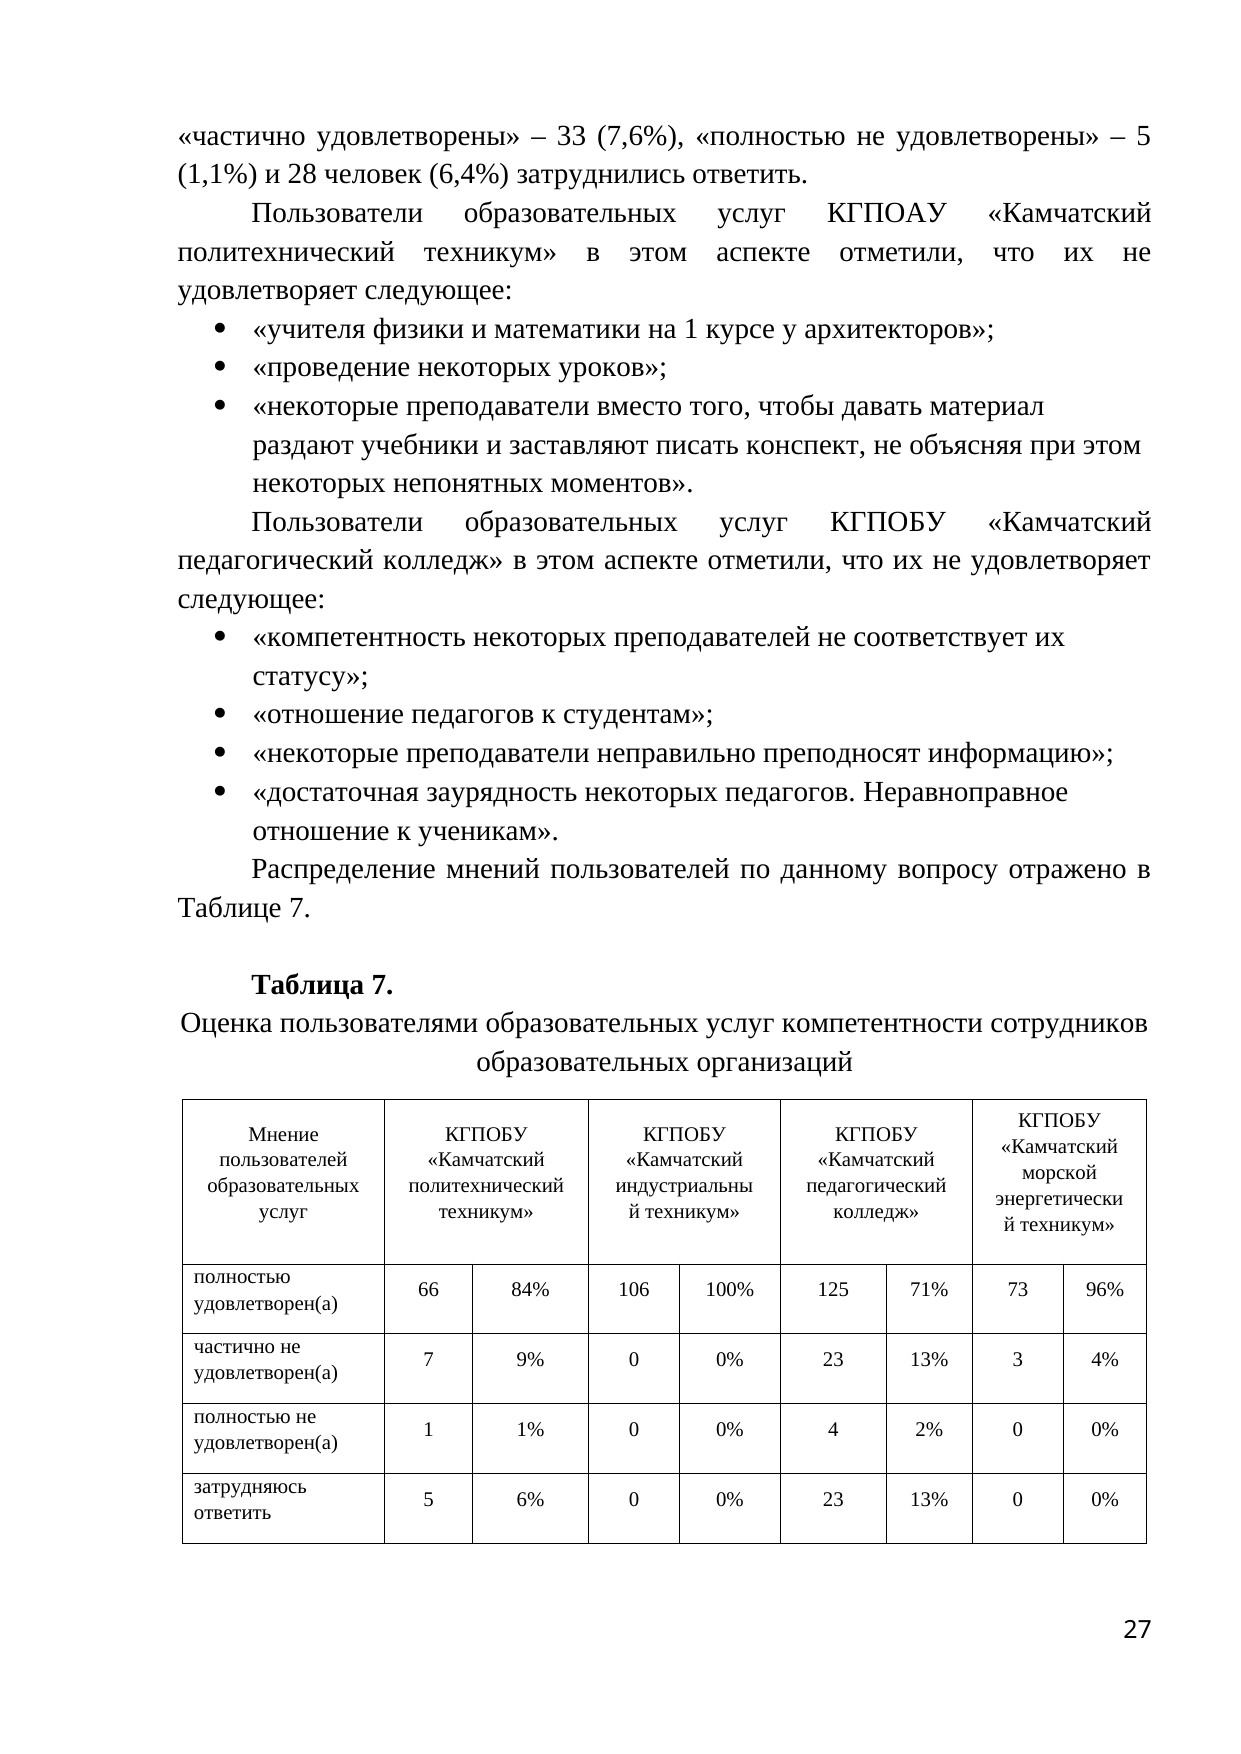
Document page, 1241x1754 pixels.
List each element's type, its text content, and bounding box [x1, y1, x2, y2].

text Таблица 7. [177, 967, 1152, 1000]
list «компетентность некоторых преподавателей не соответствует их статусу»; [215, 619, 1152, 692]
table_header Мнение пользователей образовательных услуг [183, 1100, 384, 1263]
table_cell 13% [887, 1334, 972, 1403]
table_header КГПОБУ «Камчатский индустриальный техникум» [589, 1100, 780, 1263]
table_header КГПОБУ «Камчатский педагогический колледж» [781, 1100, 972, 1263]
text Распределение мнений пользователей по данному вопросу отражено в Таблице 7. [177, 851, 1152, 923]
text Пользователи образовательных услуг КГПОАУ «Камчатский политехнический техникум» в этом аспекте отметили, что их не удовлетворяет следующее: [177, 195, 1152, 306]
table_cell 0 [589, 1474, 679, 1543]
table_cell 0% [680, 1404, 780, 1473]
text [177, 118, 1152, 190]
list «некоторые преподаватели неправильно преподносят информацию»; [215, 735, 1152, 769]
table_header КГПОБУ «Камчатский морской энергетический техникум» [973, 1100, 1146, 1263]
list «достаточная заурядность некоторых педагогов. Неравноправное отношение к ученикам». [215, 774, 1152, 846]
table_cell 0% [1064, 1474, 1146, 1543]
table_cell 13% [887, 1474, 972, 1543]
table_cell 6% [473, 1474, 588, 1543]
table_cell 125 [781, 1265, 886, 1333]
table_cell 0 [973, 1404, 1063, 1473]
table_cell 0% [680, 1334, 780, 1403]
table_cell 84% [473, 1265, 588, 1333]
table_cell 23 [781, 1474, 886, 1543]
table_cell 1 [385, 1404, 472, 1473]
table_cell частично не удовлетворен(а) [183, 1334, 384, 1403]
list «отношение педагогов к студентам»; [215, 697, 1152, 730]
table_cell затрудняюсь ответить [183, 1474, 384, 1543]
table_cell 2% [887, 1404, 972, 1473]
text Пользователи образовательных услуг КГПОБУ «Камчатский педагогический колледж» в этом аспекте отметили, что их не удовлетворяет следующее: [177, 504, 1152, 614]
table_cell 4% [1064, 1334, 1146, 1403]
table_cell 9% [473, 1334, 588, 1403]
table_cell полностью не удовлетворен(а) [183, 1404, 384, 1473]
table_cell 7 [385, 1334, 472, 1403]
table_cell 73 [973, 1265, 1063, 1333]
table_cell 3 [973, 1334, 1063, 1403]
table_cell 71% [887, 1265, 972, 1333]
table_cell 0 [589, 1334, 679, 1403]
table_header КГПОБУ «Камчатский политехнический техникум» [385, 1100, 588, 1263]
table_cell 1% [473, 1404, 588, 1473]
table_cell полностью удовлетворен(а) [183, 1265, 384, 1333]
table_cell 4 [781, 1404, 886, 1473]
table_cell 23 [781, 1334, 886, 1403]
table_cell 0 [973, 1474, 1063, 1543]
text Оценка пользователями образовательных услуг компетентности сотрудников образовательных организаций [177, 1005, 1152, 1077]
list «учителя физики и математики на 1 курсе у архитекторов»; [215, 311, 1152, 344]
table_cell 0% [680, 1474, 780, 1543]
table_cell 0% [1064, 1404, 1146, 1473]
table_cell 106 [589, 1265, 679, 1333]
table_cell 5 [385, 1474, 472, 1543]
list «проведение некоторых уроков»; [215, 349, 1152, 383]
table_cell 96% [1064, 1265, 1146, 1333]
table_cell 100% [680, 1265, 780, 1333]
table_cell 0 [589, 1404, 679, 1473]
table_cell 66 [385, 1265, 472, 1333]
list «некоторые преподаватели вместо того, чтобы давать материал раздают учебники и заставляют писать конспект, не объясняя при этом некоторых непонятных моментов». [215, 388, 1152, 499]
